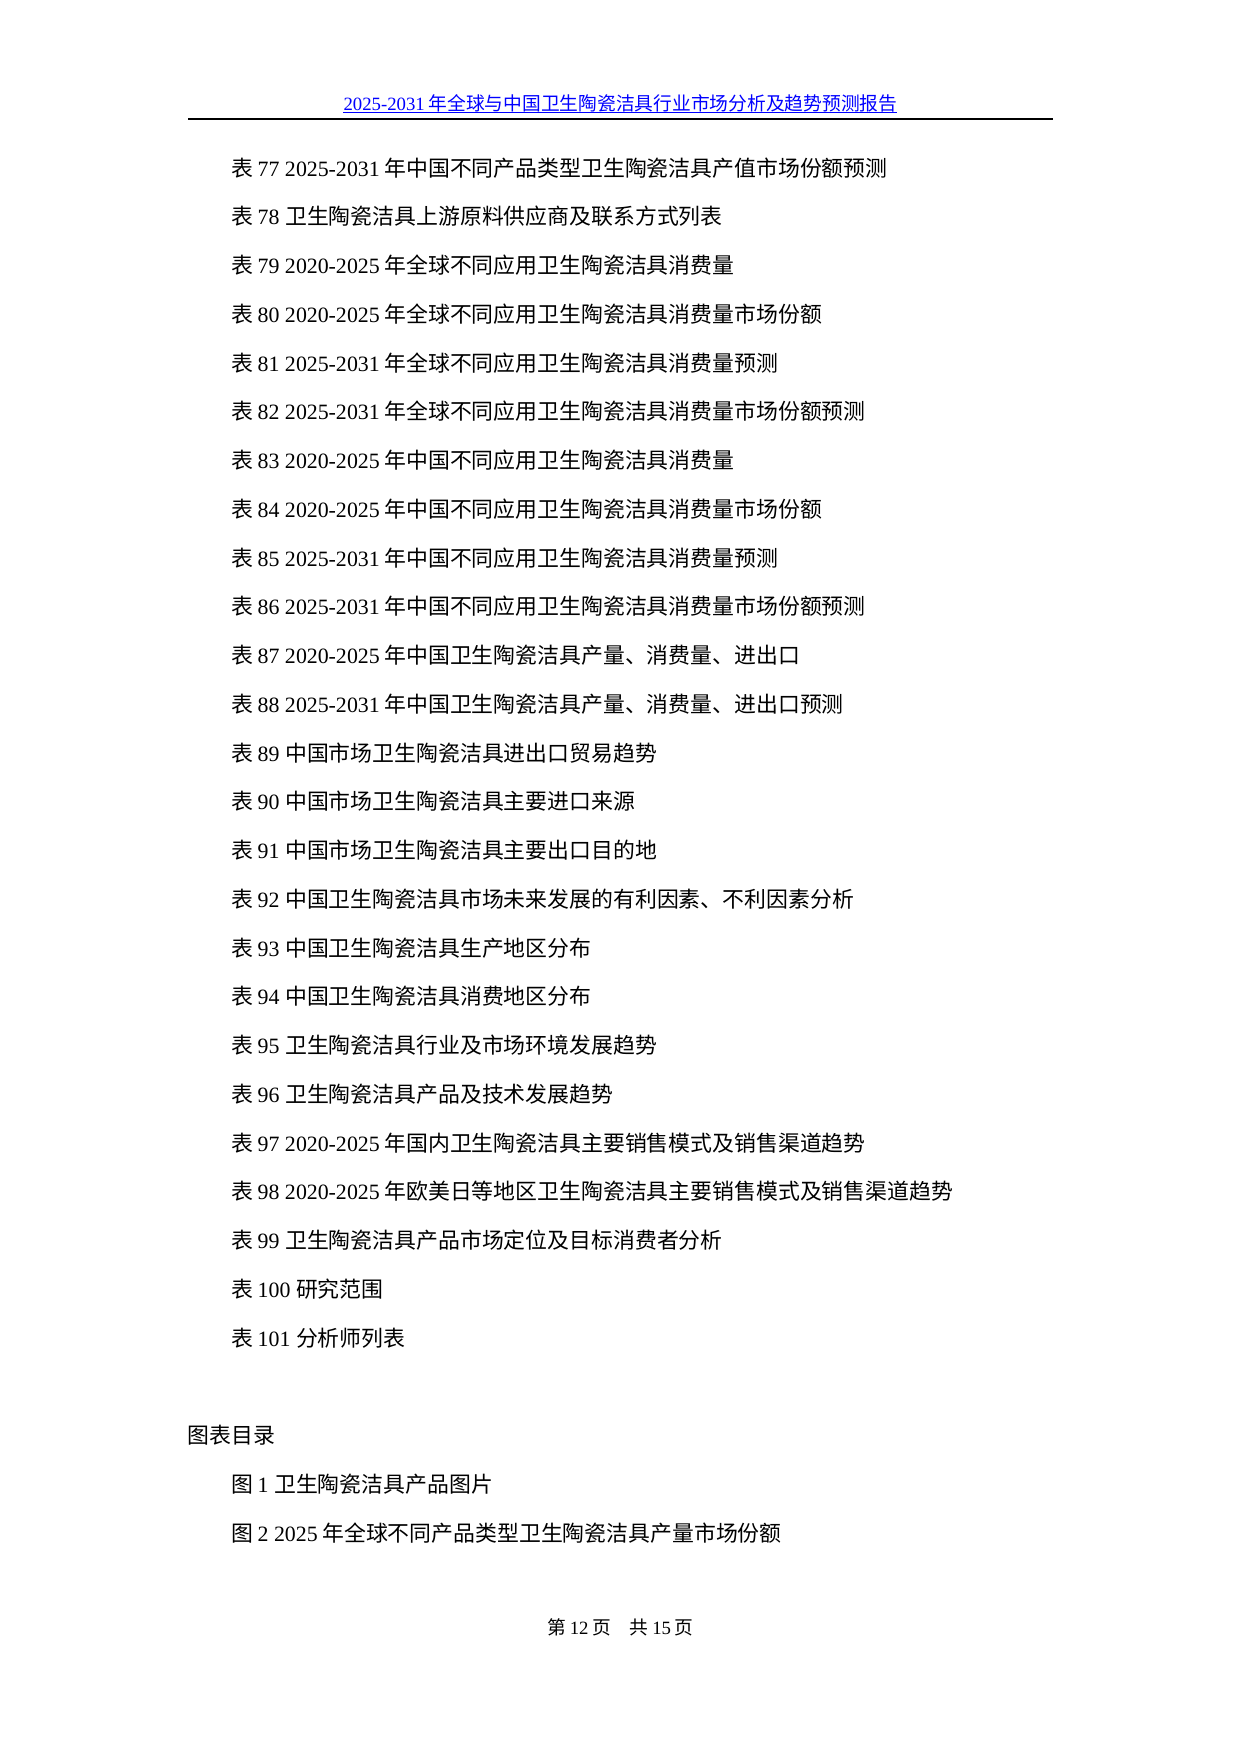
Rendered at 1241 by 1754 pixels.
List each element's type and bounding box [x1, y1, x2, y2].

text [187, 150, 1053, 1548]
